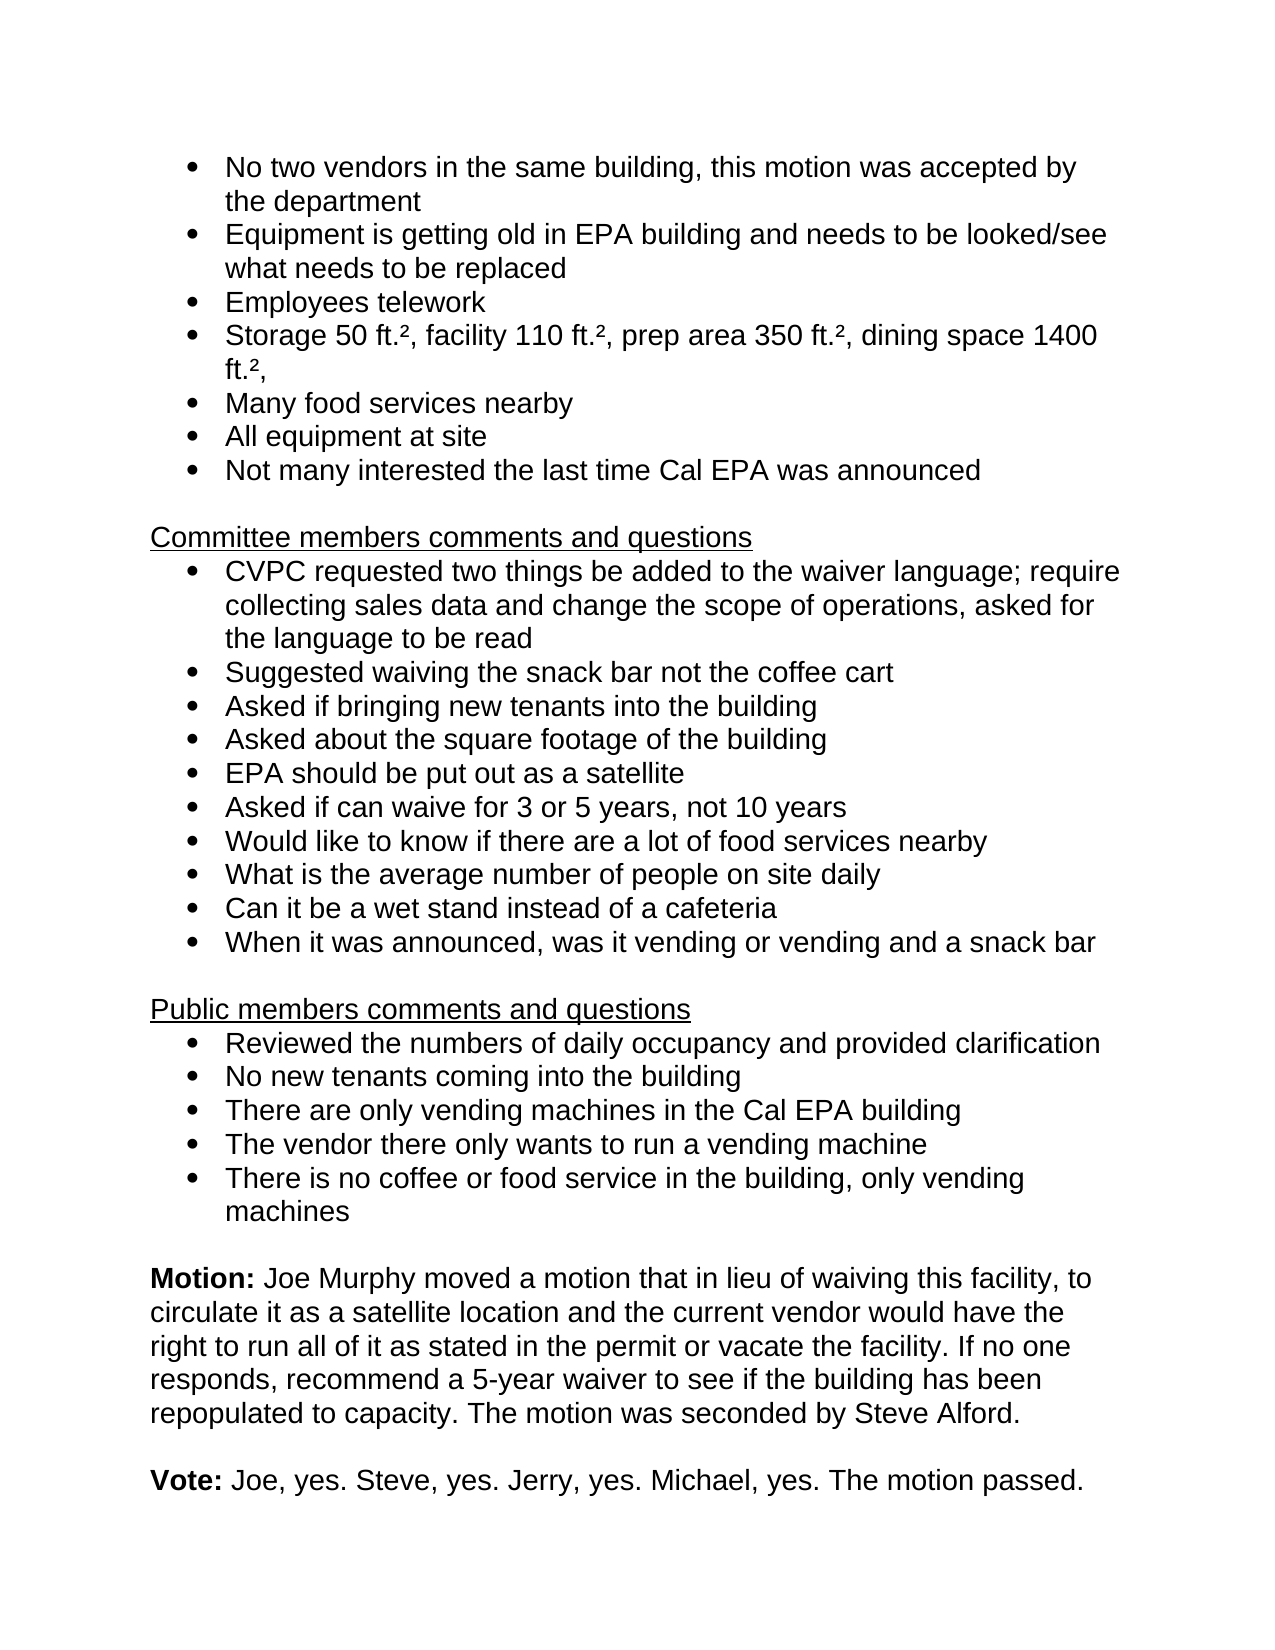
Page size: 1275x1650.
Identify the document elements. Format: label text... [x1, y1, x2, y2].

text Public members comments and questions [150, 992, 1125, 1026]
list There are only vending machines in the Cal EPA building [187, 1093, 1125, 1127]
list There is no coffee or food service in the building, only vending machines [187, 1161, 1125, 1228]
list EPA should be put out as a satellite [187, 756, 1125, 790]
list No two vendors in the same building, this motion was accepted by the department [187, 150, 1125, 217]
list Asked if bringing new tenants into the building [187, 688, 1125, 722]
list Storage 50 ft.², facility 110 ft.², prep area 350 ft.², dining space 1400 ft.², [187, 318, 1125, 386]
list What is the average number of people on site daily [187, 857, 1125, 891]
list Not many interested the last time Cal EPA was announced [187, 453, 1125, 487]
list Can it be a wet stand instead of a cafeteria [187, 891, 1125, 925]
text Motion: Joe Murphy moved a motion that in lieu of waiving this facility, to circulate it as a satellite location and the current vendor would have the right to run all of it as stated in the permit or vacate the facility. If no one responds, recommend a 5-year waiver to see if the building has been repopulated to capacity. The motion was seconded by Steve Alford. [150, 1261, 1125, 1429]
list Equipment is getting old in EPA building and needs to be looked/see what needs to be replaced [187, 217, 1125, 284]
list CVPC requested two things be added to the waiver language; require collecting sales data and change the scope of operations, asked for the language to be read [187, 554, 1125, 655]
text Committee members comments and questions [150, 520, 1125, 554]
list When it was announced, was it vending or vending and a snack bar [187, 925, 1125, 958]
list Asked if can waive for 3 or 5 years, not 10 years [187, 790, 1125, 823]
list Many food services nearby [187, 386, 1125, 419]
list Suggested waiving the snack bar not the coffee cart [187, 655, 1125, 688]
text Vote: Joe, yes. Steve, yes. Jerry, yes. Michael, yes. The motion passed. [150, 1463, 1125, 1496]
list Reviewed the numbers of daily occupancy and provided clarification [187, 1026, 1125, 1059]
list All equipment at site [187, 419, 1125, 453]
list Would like to know if there are a lot of food services nearby [187, 823, 1125, 857]
list Employees telework [187, 284, 1125, 318]
list Asked about the square footage of the building [187, 722, 1125, 756]
list The vendor there only wants to run a vending machine [187, 1127, 1125, 1161]
list No new tenants coming into the building [187, 1059, 1125, 1093]
